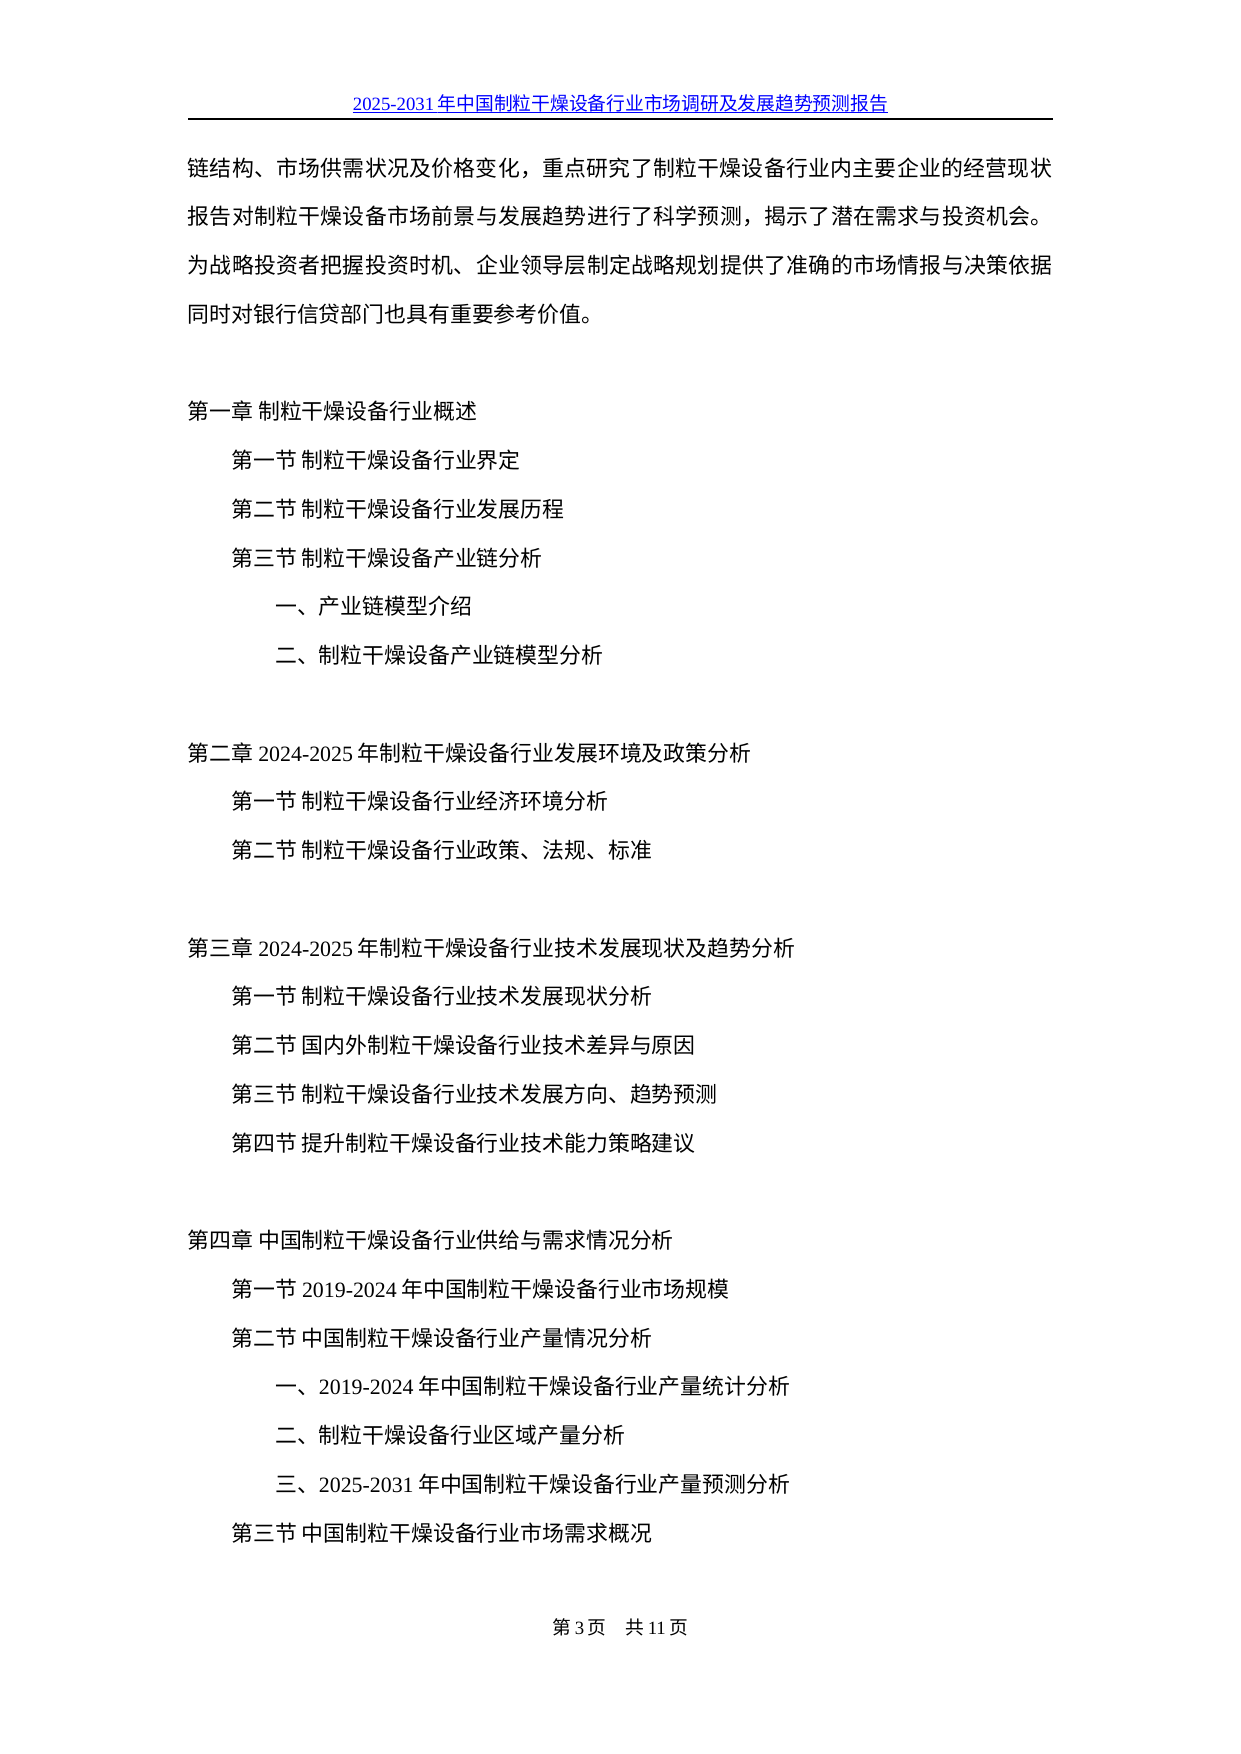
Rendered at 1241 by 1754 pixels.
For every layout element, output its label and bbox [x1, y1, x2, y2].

text [187, 150, 1053, 1548]
